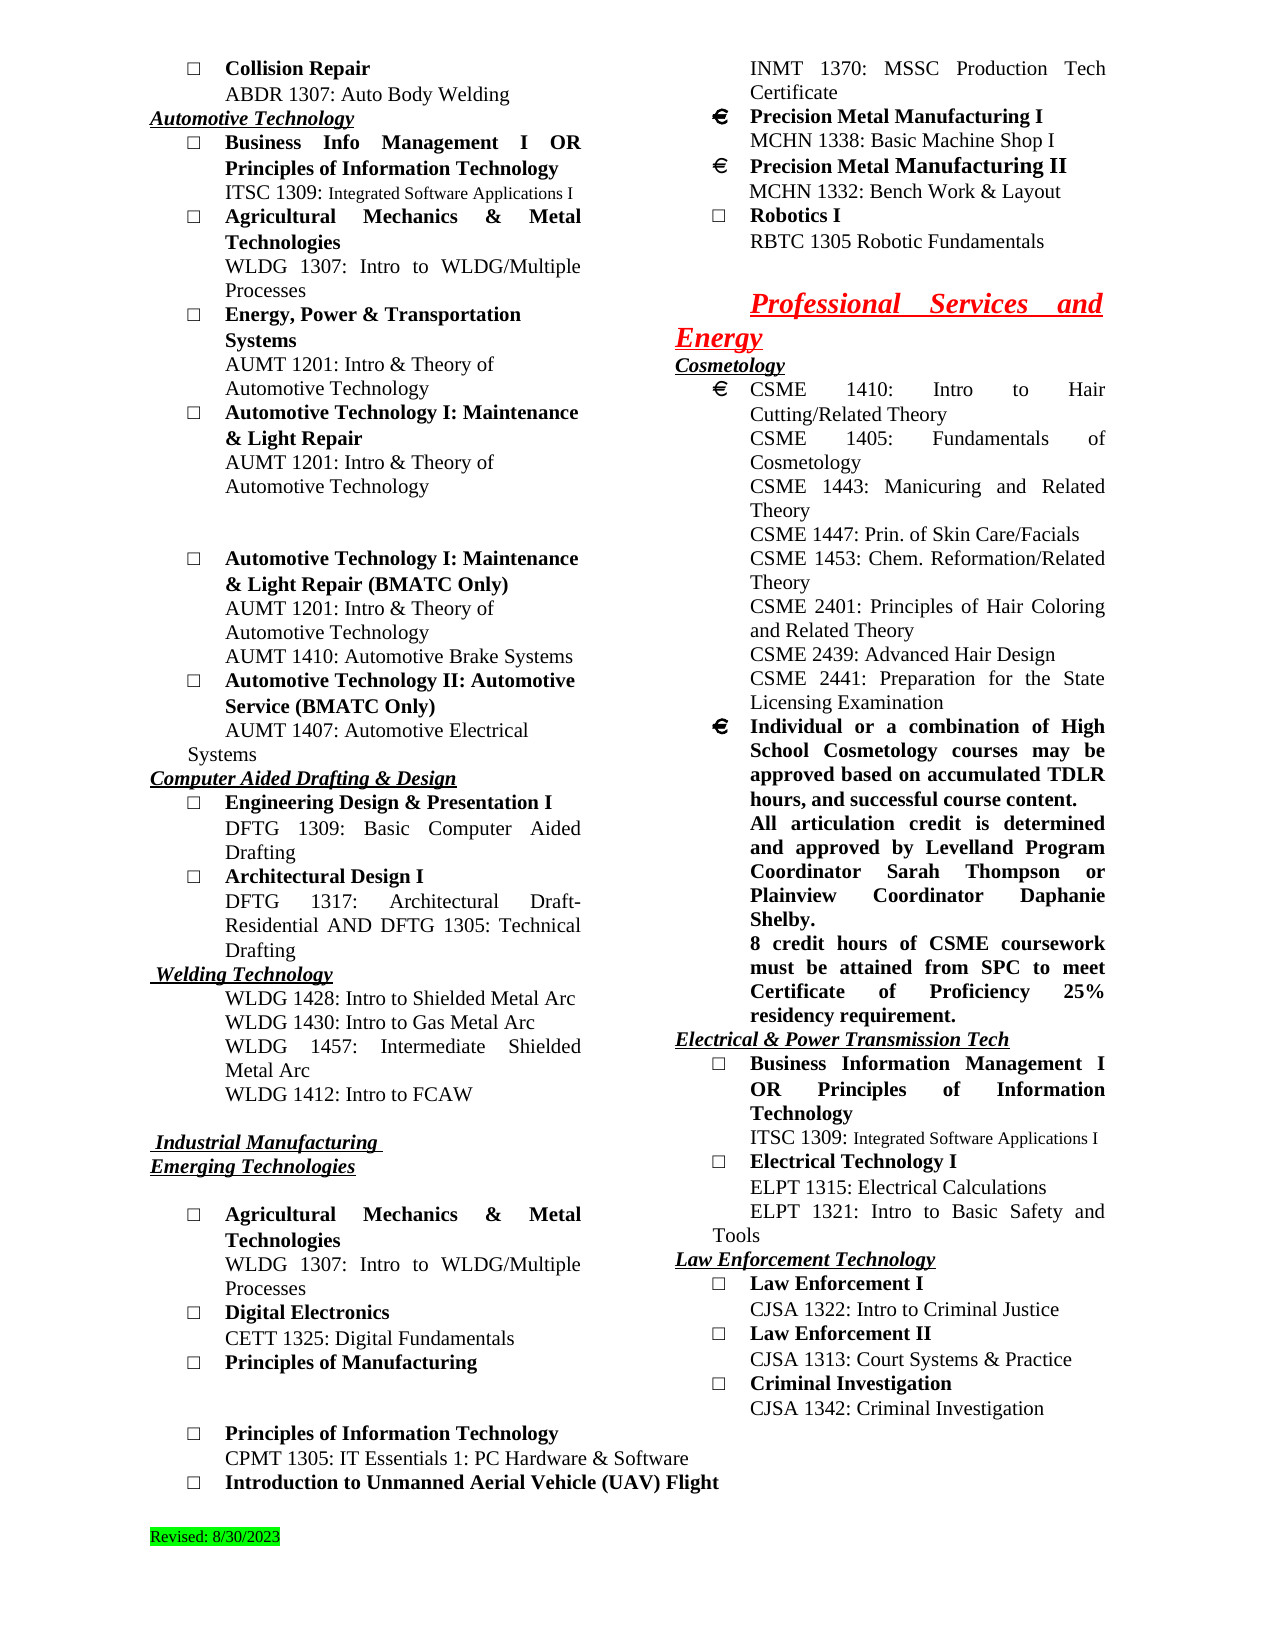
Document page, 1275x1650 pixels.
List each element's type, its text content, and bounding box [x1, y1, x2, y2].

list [187, 130, 581, 180]
text MCHN 1332: Bench Work & Layout [712, 179, 1106, 203]
text WLDG 1457: Intermediate Shielded Metal Arc [225, 1034, 581, 1082]
text AUMT 1407: Automotive Electrical Systems [187, 718, 581, 766]
list Engineering Design & Presentation I [187, 790, 581, 816]
list Automotive Technology I: Maintenance & Light Repair [187, 400, 581, 449]
text AUMT 1201: Intro & Theory of Automotive Technology [225, 449, 581, 498]
list CJSA 1322: Intro to Criminal Justice [750, 1297, 1106, 1321]
text DFTG 1309: Basic Computer Aided Drafting [225, 816, 581, 864]
text Professional Services and Energy [675, 286, 1106, 353]
list WLDG 1307: Intro to WLDG/Multiple Processes [225, 1252, 581, 1300]
list CETT 1325: Digital Fundamentals [225, 1326, 581, 1350]
list Introduction to Unmanned Aerial Vehicle (UAV) Flight [187, 1470, 1125, 1496]
list Individual or a combination of High School Cosmetology courses may be approved based on accumulated TDLR hours, and successful course content. [712, 714, 1106, 811]
text Welding Technology [150, 962, 581, 986]
list Business Information Management I OR Principles of Information Technology [712, 1051, 1106, 1125]
list Automotive Technology I: Maintenance & Light Repair (BMATC Only) [187, 546, 581, 596]
text Law Enforcement Technology [675, 1247, 1106, 1271]
text DFTG 1317: Architectural Draft-Residential AND DFTG 1305: Technical Drafting [225, 889, 581, 962]
text WLDG 1412: Intro to FCAW [225, 1082, 581, 1106]
list Electrical Technology I [712, 1149, 1106, 1175]
text RBTC 1305 Robotic Fundamentals [712, 229, 1106, 253]
list Collision Repair [187, 56, 581, 82]
text Cosmetology [675, 353, 1106, 377]
list CSME 2441: Preparation for the State Licensing Examination [750, 666, 1106, 714]
text ELPT 1321: Intro to Basic Safety and Tools [712, 1199, 1106, 1247]
list Automotive Technology II: Automotive Service (BMATC Only) [187, 668, 581, 718]
text CPMT 1305: IT Essentials 1: PC Hardware & Software [225, 1446, 1106, 1470]
list Agricultural Mechanics & Metal Technologies [187, 1202, 581, 1252]
list CSME 1453: Chem. Reformation/Related Theory [750, 546, 1106, 594]
list CSME 1410: Intro to Hair Cutting/Related Theory [712, 377, 1106, 426]
text WLDG 1430: Intro to Gas Metal Arc [225, 1010, 581, 1034]
list Principles of Information Technology [187, 1420, 1106, 1446]
text CJSA 1313: Court Systems & Practice [750, 1347, 1106, 1371]
list Law Enforcement II [712, 1321, 1106, 1347]
text WLDG 1428: Intro to Shielded Metal Arc [225, 986, 581, 1010]
text Automotive Technology [150, 106, 581, 130]
list CSME 1405: Fundamentals of Cosmetology [750, 426, 1106, 474]
text AUMT 1410: Automotive Brake Systems [187, 644, 581, 668]
text Emerging Technologies [150, 1154, 581, 1178]
text CJSA 1342: Criminal Investigation [750, 1396, 1106, 1420]
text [225, 180, 581, 204]
list Architectural Design I [187, 864, 581, 889]
text Electrical & Power Transmission Tech [675, 1027, 1106, 1051]
list Principles of Manufacturing [187, 1350, 581, 1376]
list Law Enforcement I [712, 1271, 1106, 1297]
text All articulation credit is determined and approved by Levelland Program Coordinator Sarah Thompson or Plainview Coordinator Daphanie Shelby. [750, 811, 1106, 931]
list CSME 1443: Manicuring and Related Theory [750, 474, 1106, 522]
list Energy, Power & Transportation Systems [187, 302, 581, 352]
text ITSC 1309: Integrated Software Applications I [750, 1125, 1106, 1149]
list Robotics I [712, 203, 1106, 229]
list Precision Metal Manufacturing II [712, 152, 1106, 179]
text ABDR 1307: Auto Body Welding [225, 82, 581, 106]
list Digital Electronics [187, 1300, 581, 1326]
list MCHN 1338: Basic Machine Shop I [750, 128, 1106, 152]
text INMT 1370: MSSC Production Tech Certificate [750, 56, 1106, 104]
text Computer Aided Drafting & Design [150, 766, 581, 790]
list CSME 2439: Advanced Hair Design [750, 642, 1106, 666]
list CSME 2401: Principles of Hair Coloring and Related Theory [750, 594, 1106, 642]
text 8 credit hours of CSME coursework must be attained from SPC to meet Certificate of Proficiency 25% residency requirement. [750, 931, 1106, 1027]
text ELPT 1315: Electrical Calculations [712, 1175, 1106, 1199]
text AUMT 1201: Intro & Theory of Automotive Technology [225, 596, 581, 644]
text WLDG 1307: Intro to WLDG/Multiple Processes [225, 254, 581, 302]
list Precision Metal Manufacturing I [712, 104, 1106, 128]
list Criminal Investigation [712, 1371, 1106, 1396]
list CSME 1447: Prin. of Skin Care/Facials [750, 522, 1106, 546]
list Agricultural Mechanics & Metal Technologies [187, 204, 581, 254]
text AUMT 1201: Intro & Theory of Automotive Technology [225, 352, 581, 400]
text Industrial Manufacturing [150, 1130, 581, 1154]
